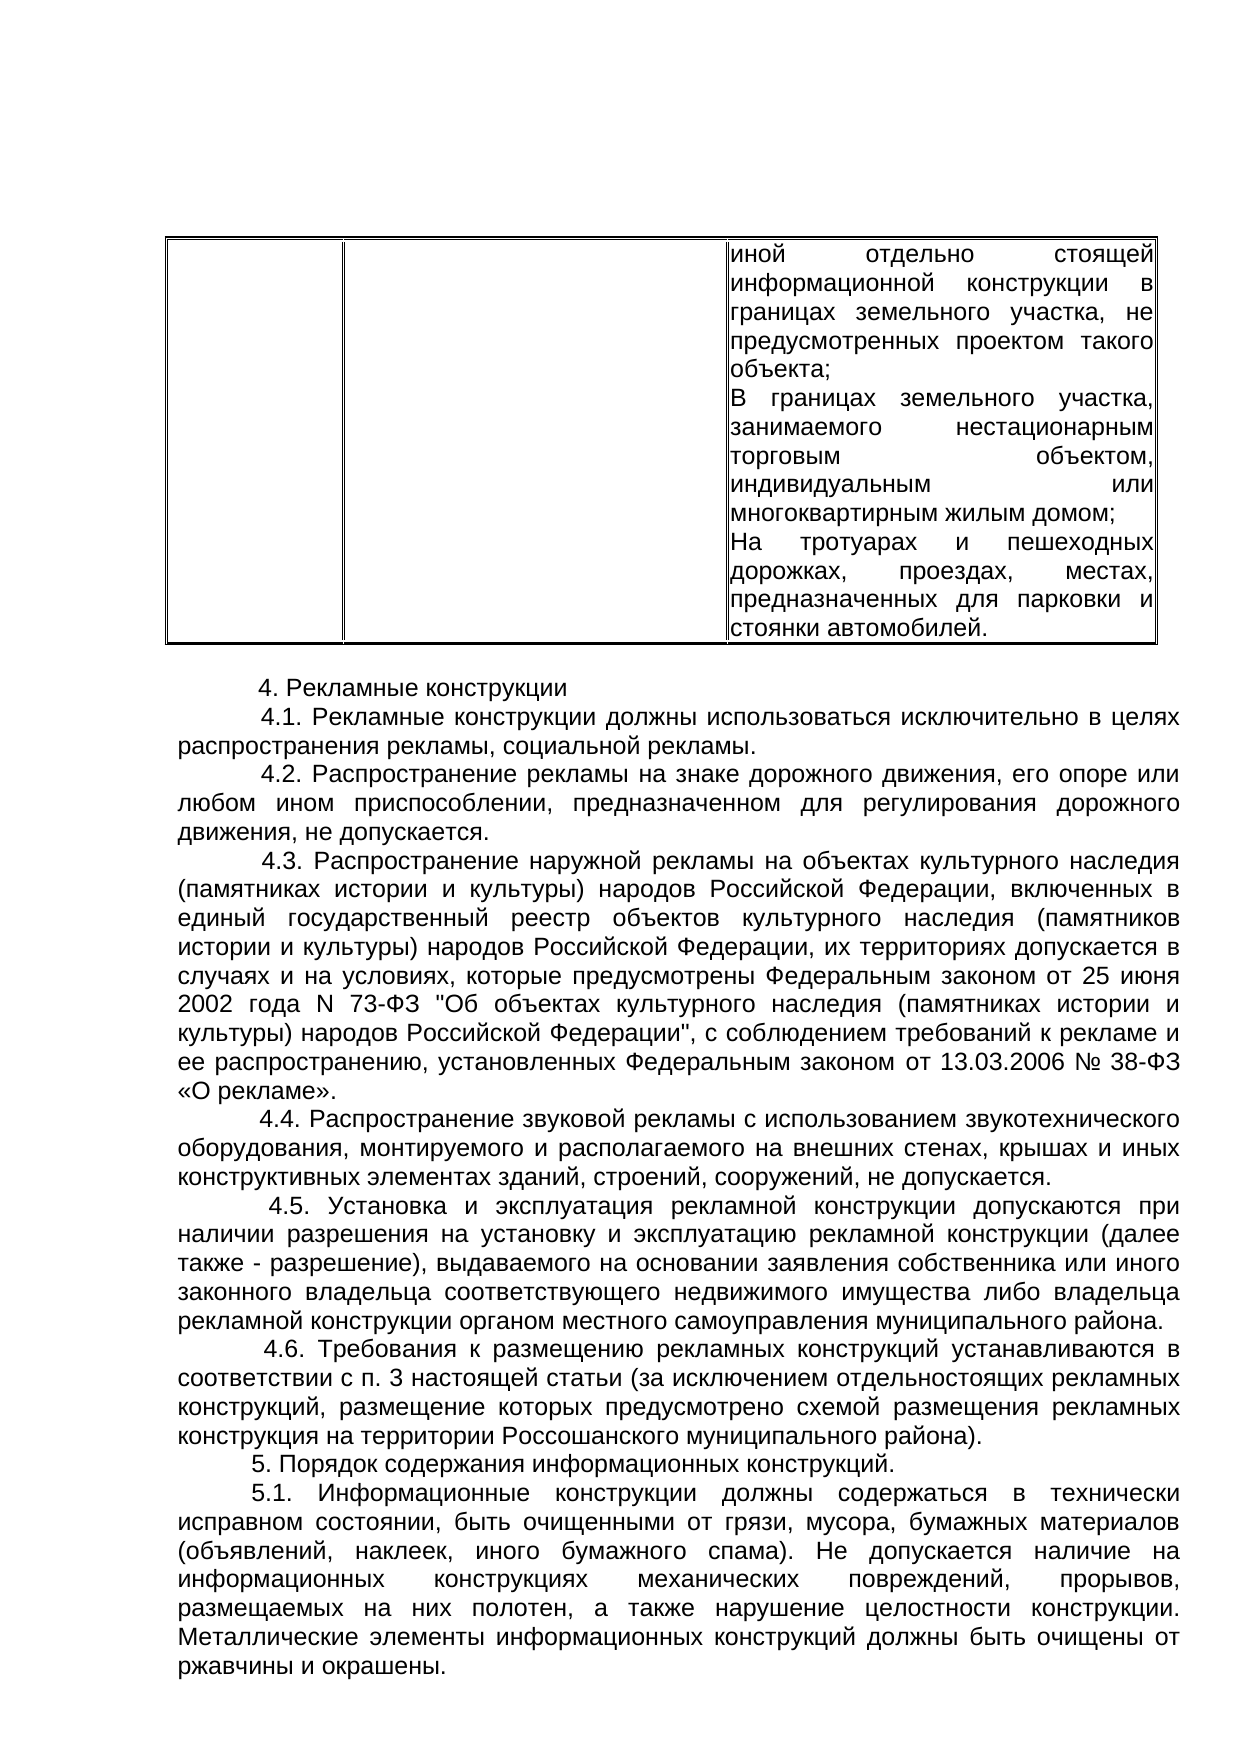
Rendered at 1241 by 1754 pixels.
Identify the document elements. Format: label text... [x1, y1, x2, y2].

text 4. Рекламные конструкции [177, 673, 1181, 702]
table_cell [728, 240, 1155, 642]
text 5.1. Информационные конструкции должны содержаться в технически исправном состоянии, быть очищенными от грязи, мусора, бумажных материалов (объявлений, наклеек, иного бумажного спама). Не допускается наличие на информационных конструкциях механических повреждений, прорывов, размещаемых на них полотен, а также нарушение целостности конструкции. Металлические элементы информационных конструкций должны быть очищены от ржавчины и окрашены. [177, 1478, 1181, 1679]
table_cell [344, 240, 728, 642]
text 5. Порядок содержания информационных конструкций. [177, 1449, 1181, 1478]
text 4.6. Требования к размещению рекламных конструкций устанавливаются в соответствии с п. 3 настоящей статьи (за исключением отдельностоящих рекламных конструкций, размещение которых предусмотрено схемой размещения рекламных конструкция на территории Россошанского муниципального района). [177, 1334, 1181, 1449]
text 4.1. Рекламные конструкции должны использоваться исключительно в целях распространения рекламы, социальной рекламы. [177, 702, 1181, 759]
text 4.2. Распространение рекламы на знаке дорожного движения, его опоре или любом ином приспособлении, предназначенном для регулирования дорожного движения, не допускается. [177, 759, 1181, 846]
text 4.5. Установка и эксплуатация рекламной конструкции допускаются при наличии разрешения на установку и эксплуатацию рекламной конструкции (далее также - разрешение), выдаваемого на основании заявления собственника или иного законного владельца соответствующего недвижимого имущества либо владельца рекламной конструкции органом местного самоуправления муниципального района. [177, 1191, 1181, 1334]
text 4.3. Распространение наружной рекламы на объектах культурного наследия (памятниках истории и культуры) народов Российской Федерации, включенных в единый государственный реестр объектов культурного наследия (памятников истории и культуры) народов Российской Федерации, их территориях допускается в случаях и на условиях, которые предусмотрены Федеральным законом от 25 июня 2002 года N 73-ФЗ "Об объектах культурного наследия (памятниках истории и культуры) народов Российской Федерации", с соблюдением требований к рекламе и ее распространению, установленных Федеральным законом от 13.03.2006 № 38-ФЗ «О рекламе». [177, 846, 1181, 1104]
table_cell Стелы [168, 240, 344, 642]
text 4.4. Распространение звуковой рекламы с использованием звукотехнического оборудования, монтируемого и располагаемого на внешних стенах, крышах и иных конструктивных элементах зданий, строений, сооружений, не допускается. [177, 1104, 1181, 1191]
